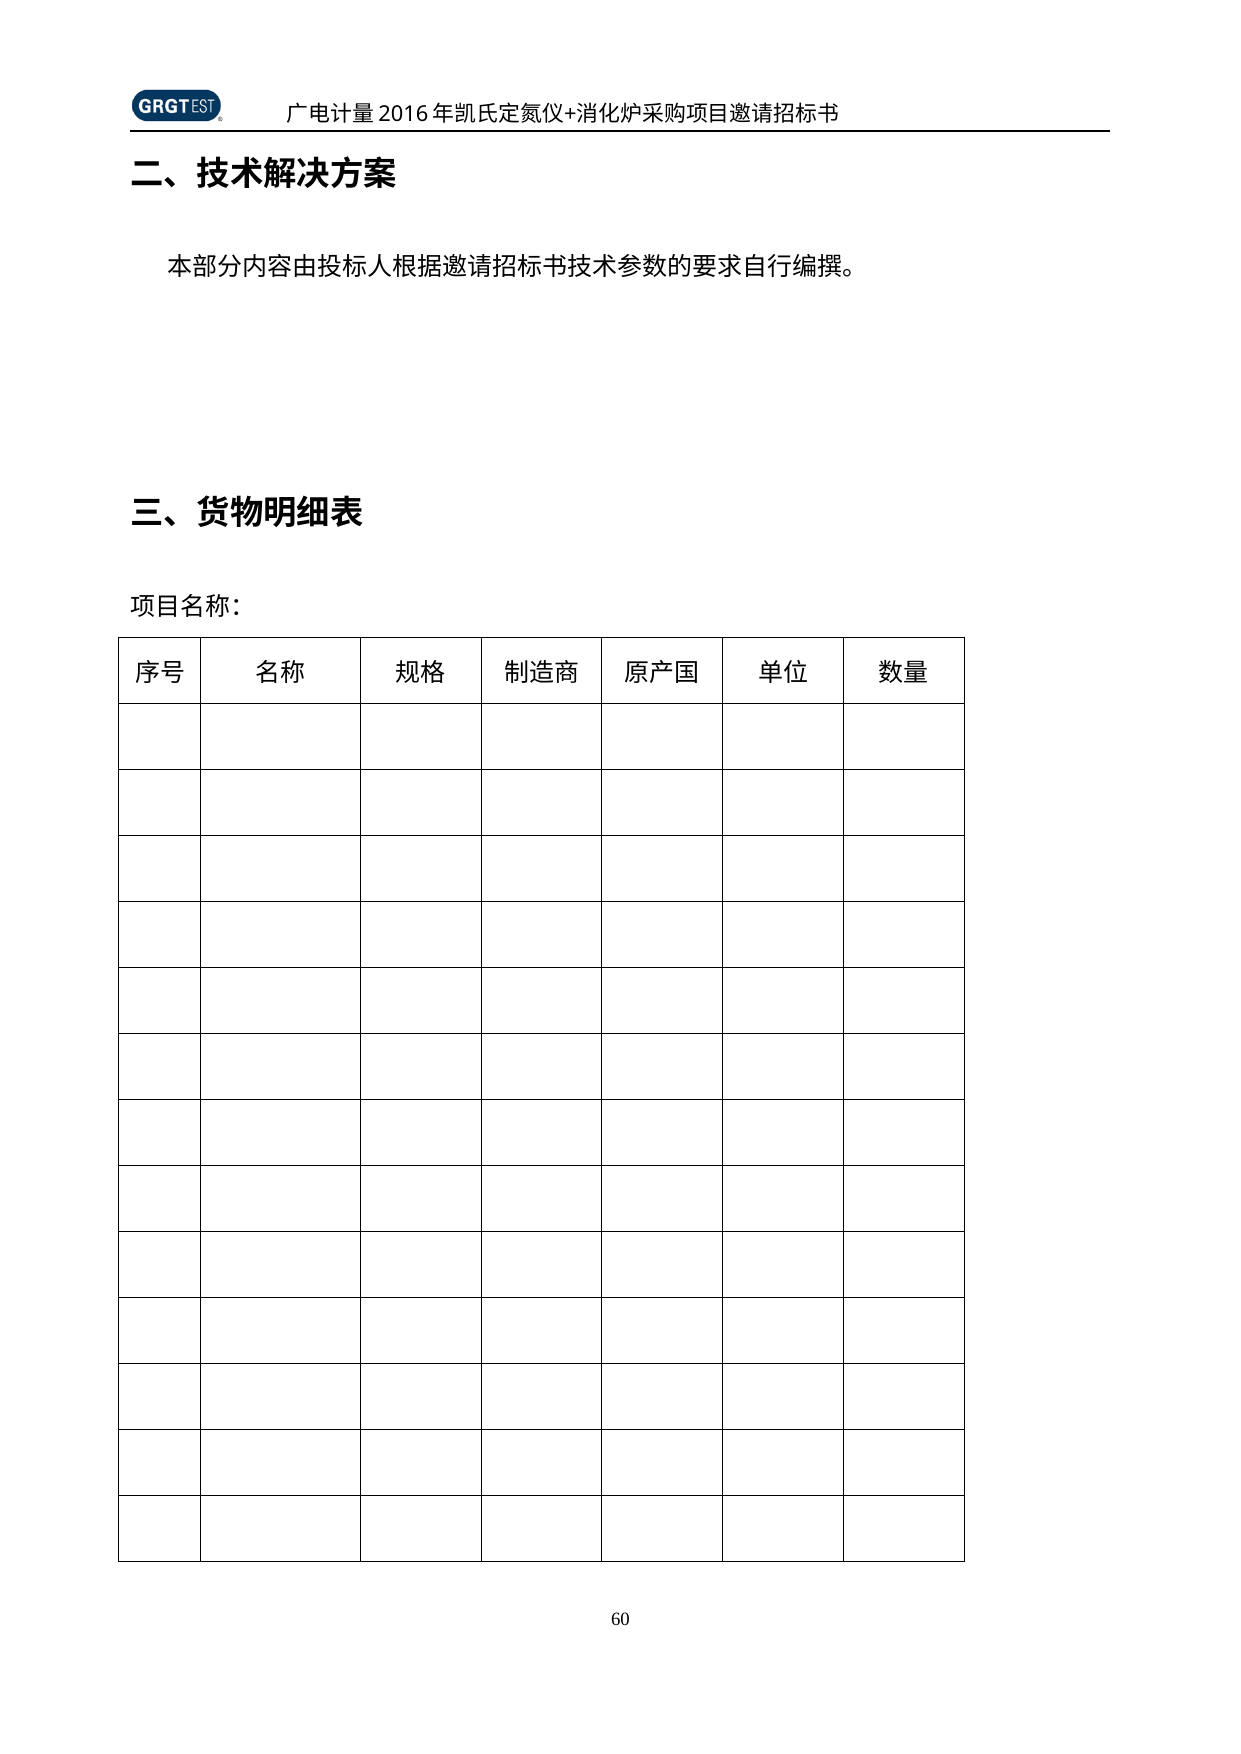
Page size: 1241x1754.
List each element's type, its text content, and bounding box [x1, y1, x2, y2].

table_cell [482, 1166, 601, 1231]
table_cell [201, 1232, 360, 1297]
table_cell [844, 1496, 964, 1561]
table_cell [844, 1232, 964, 1297]
table_cell [361, 1166, 481, 1231]
table_cell [602, 902, 722, 967]
table_cell [602, 968, 722, 1033]
table_cell [361, 704, 481, 769]
table_cell [723, 902, 843, 967]
table_cell [602, 1166, 722, 1231]
table_cell [482, 836, 601, 901]
table_header 制造商 [482, 638, 601, 703]
table_cell [201, 1430, 360, 1495]
subtitle 三、货物明细表 [130, 478, 1110, 543]
table_cell [723, 1100, 843, 1165]
table_cell [361, 968, 481, 1033]
table_cell [119, 1166, 200, 1231]
table_cell [482, 1298, 601, 1363]
table_cell [119, 836, 200, 901]
table_cell [602, 1430, 722, 1495]
table_cell [602, 1496, 722, 1561]
table_cell [361, 1298, 481, 1363]
table_cell [119, 770, 200, 835]
table_cell [201, 902, 360, 967]
table_cell [723, 1430, 843, 1495]
table_cell [602, 1034, 722, 1099]
table_cell [361, 1430, 481, 1495]
table_cell [844, 1166, 964, 1231]
table_cell [844, 968, 964, 1033]
table_cell [723, 1298, 843, 1363]
table_cell [482, 1430, 601, 1495]
table_cell [482, 704, 601, 769]
table_cell [201, 1166, 360, 1231]
table_cell [361, 902, 481, 967]
table_cell [361, 1034, 481, 1099]
table_cell [723, 1232, 843, 1297]
table_header 单位 [723, 638, 843, 703]
table_cell [201, 770, 360, 835]
picture [129, 88, 224, 122]
subtitle 二、技术解决方案 [130, 138, 1110, 203]
table_cell [119, 1034, 200, 1099]
table_cell [723, 770, 843, 835]
table_cell [844, 1100, 964, 1165]
table_cell [844, 836, 964, 901]
text 本部分内容由投标人根据邀请招标书技术参数的要求自行编撰。 [130, 232, 1110, 297]
table_cell [602, 1298, 722, 1363]
table_cell [844, 1430, 964, 1495]
table_cell [844, 770, 964, 835]
table_header 数量 [844, 638, 964, 703]
table_cell [201, 1100, 360, 1165]
table_cell [361, 836, 481, 901]
table_cell [602, 704, 722, 769]
table_cell [119, 1364, 200, 1429]
table_cell [119, 704, 200, 769]
table_cell [119, 1232, 200, 1297]
table_cell [482, 1496, 601, 1561]
table_cell [361, 770, 481, 835]
table_cell [723, 836, 843, 901]
table_cell [361, 1496, 481, 1561]
table_cell [119, 968, 200, 1033]
table_header 名称 [201, 638, 360, 703]
table_cell [482, 1100, 601, 1165]
table_cell [723, 968, 843, 1033]
table_cell [201, 968, 360, 1033]
table_cell [844, 704, 964, 769]
table_cell [482, 1364, 601, 1429]
table_cell [602, 836, 722, 901]
table_cell [201, 1034, 360, 1099]
table_cell [201, 836, 360, 901]
table_cell [602, 770, 722, 835]
text 项目名称： [130, 572, 1110, 637]
table_cell [844, 1034, 964, 1099]
table_cell [119, 1496, 200, 1561]
table_cell [602, 1100, 722, 1165]
table_cell [482, 968, 601, 1033]
table_header 序号 [119, 638, 200, 703]
table_cell [602, 1364, 722, 1429]
table_cell [602, 1232, 722, 1297]
table_cell [482, 902, 601, 967]
table_cell [482, 770, 601, 835]
table_cell [119, 902, 200, 967]
table_cell [723, 1166, 843, 1231]
table_cell [361, 1364, 481, 1429]
table_cell [119, 1298, 200, 1363]
table_cell [361, 1100, 481, 1165]
table_cell [119, 1100, 200, 1165]
table_cell [723, 1496, 843, 1561]
table_cell [723, 704, 843, 769]
table_cell [482, 1034, 601, 1099]
table_cell [723, 1034, 843, 1099]
table_cell [119, 1430, 200, 1495]
table_cell [201, 1298, 360, 1363]
table_cell [723, 1364, 843, 1429]
table_cell [201, 704, 360, 769]
table_header 原产国 [602, 638, 722, 703]
table_cell [844, 902, 964, 967]
table_cell [844, 1364, 964, 1429]
table_header 规格 [361, 638, 481, 703]
table_cell [201, 1496, 360, 1561]
table_cell [482, 1232, 601, 1297]
table_cell [201, 1364, 360, 1429]
table_cell [361, 1232, 481, 1297]
table_cell [844, 1298, 964, 1363]
